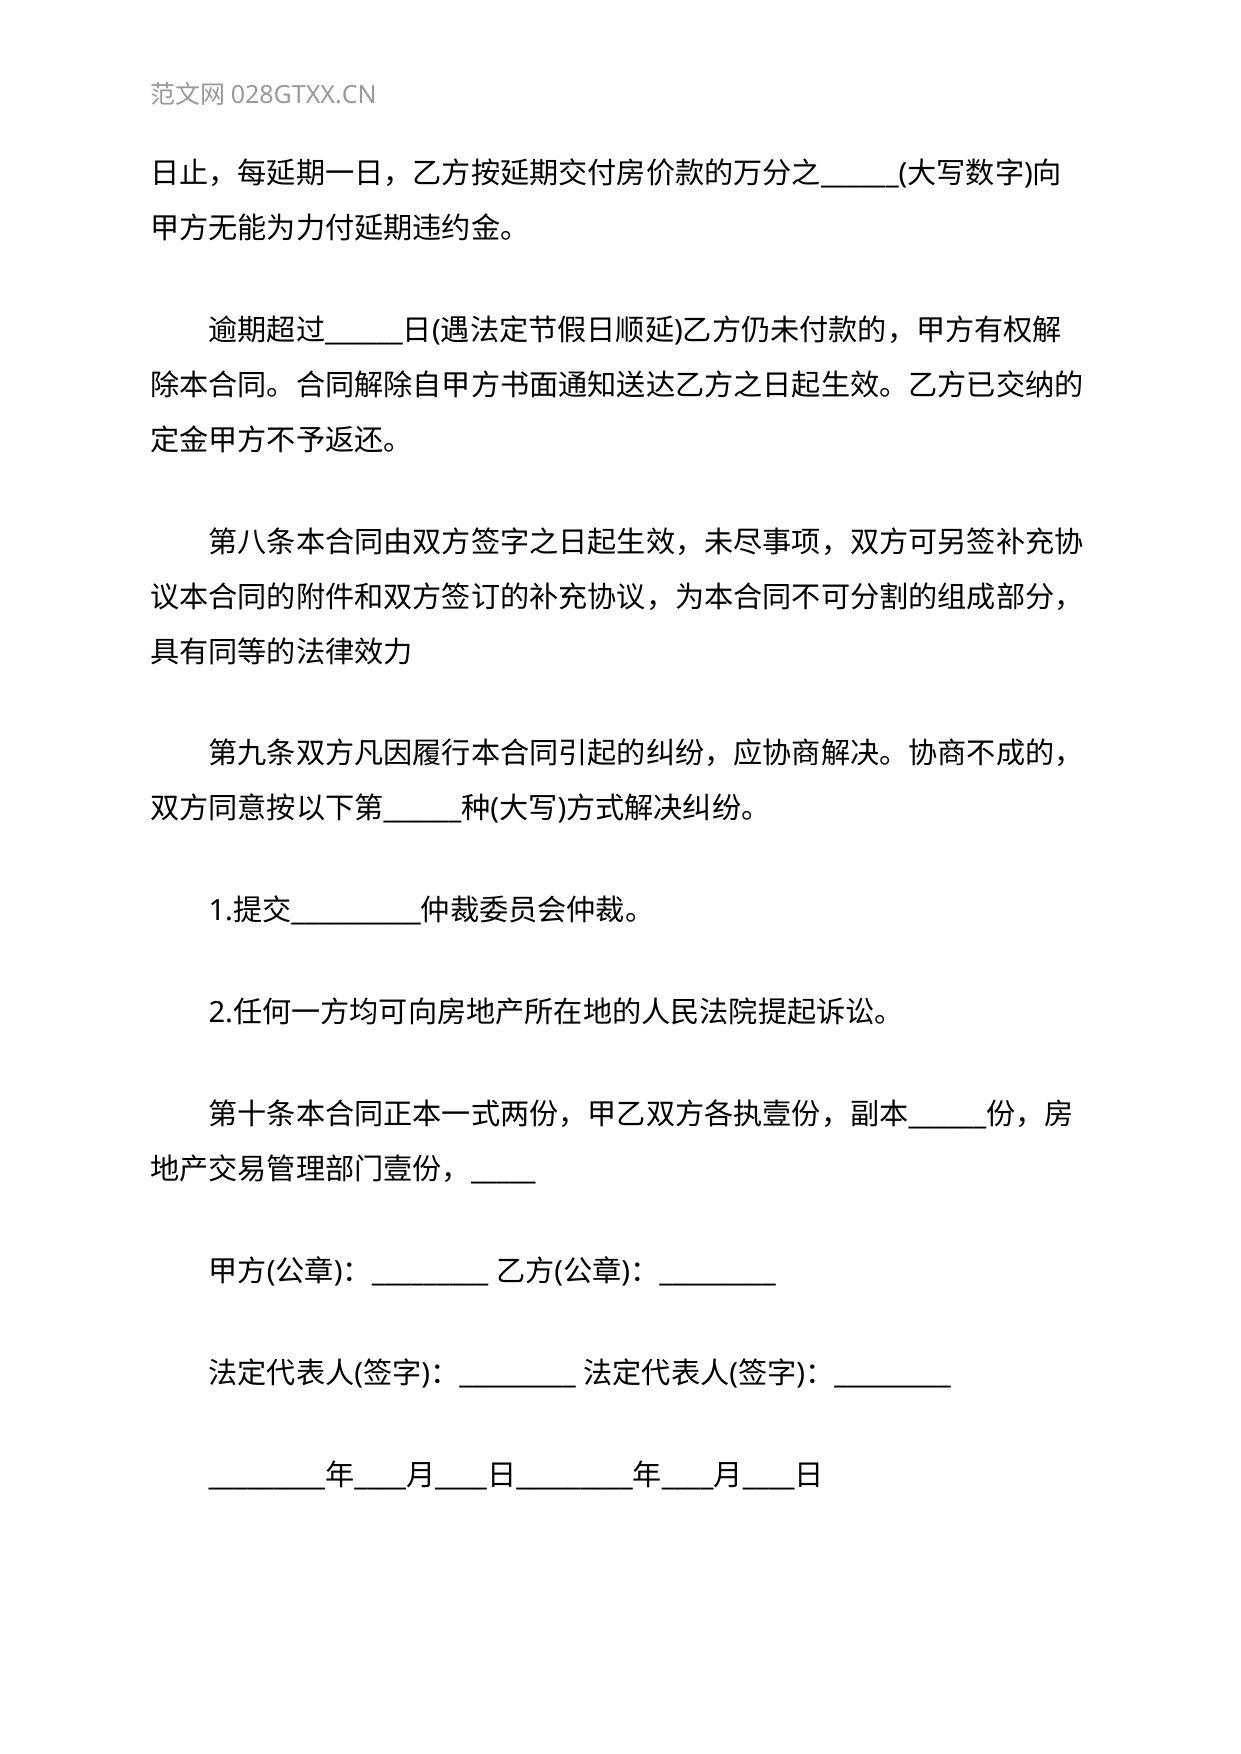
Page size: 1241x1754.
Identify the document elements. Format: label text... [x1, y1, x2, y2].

text _________年____月____日_________年____月____日 [150, 1452, 1090, 1494]
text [150, 150, 1090, 247]
text 第九条双方凡因履行本合同引起的纠纷，应协商解决。协商不成的，双方同意按以下第______种(大写)方式解决纠纷。 [150, 730, 1090, 827]
text 第八条本合同由双方签字之日起生效，未尽事项，双方可另签补充协议本合同的附件和双方签订的补充协议，为本合同不可分割的组成部分，具有同等的法律效力 [150, 518, 1090, 671]
text 1.提交__________仲裁委员会仲裁。 [150, 887, 1090, 929]
text 法定代表人(签字)：_________ 法定代表人(签字)：_________ [150, 1350, 1090, 1392]
text 甲方(公章)：_________ 乙方(公章)：_________ [150, 1248, 1090, 1290]
text 逾期超过______日(遇法定节假日顺延)乙方仍未付款的，甲方有权解除本合同。合同解除自甲方书面通知送达乙方之日起生效。乙方已交纳的定金甲方不予返还。 [150, 307, 1090, 459]
text 2.任何一方均可向房地产所在地的人民法院提起诉讼。 [150, 989, 1090, 1031]
text 第十条本合同正本一式两份，甲乙双方各执壹份，副本______份，房地产交易管理部门壹份，_____ [150, 1091, 1090, 1188]
